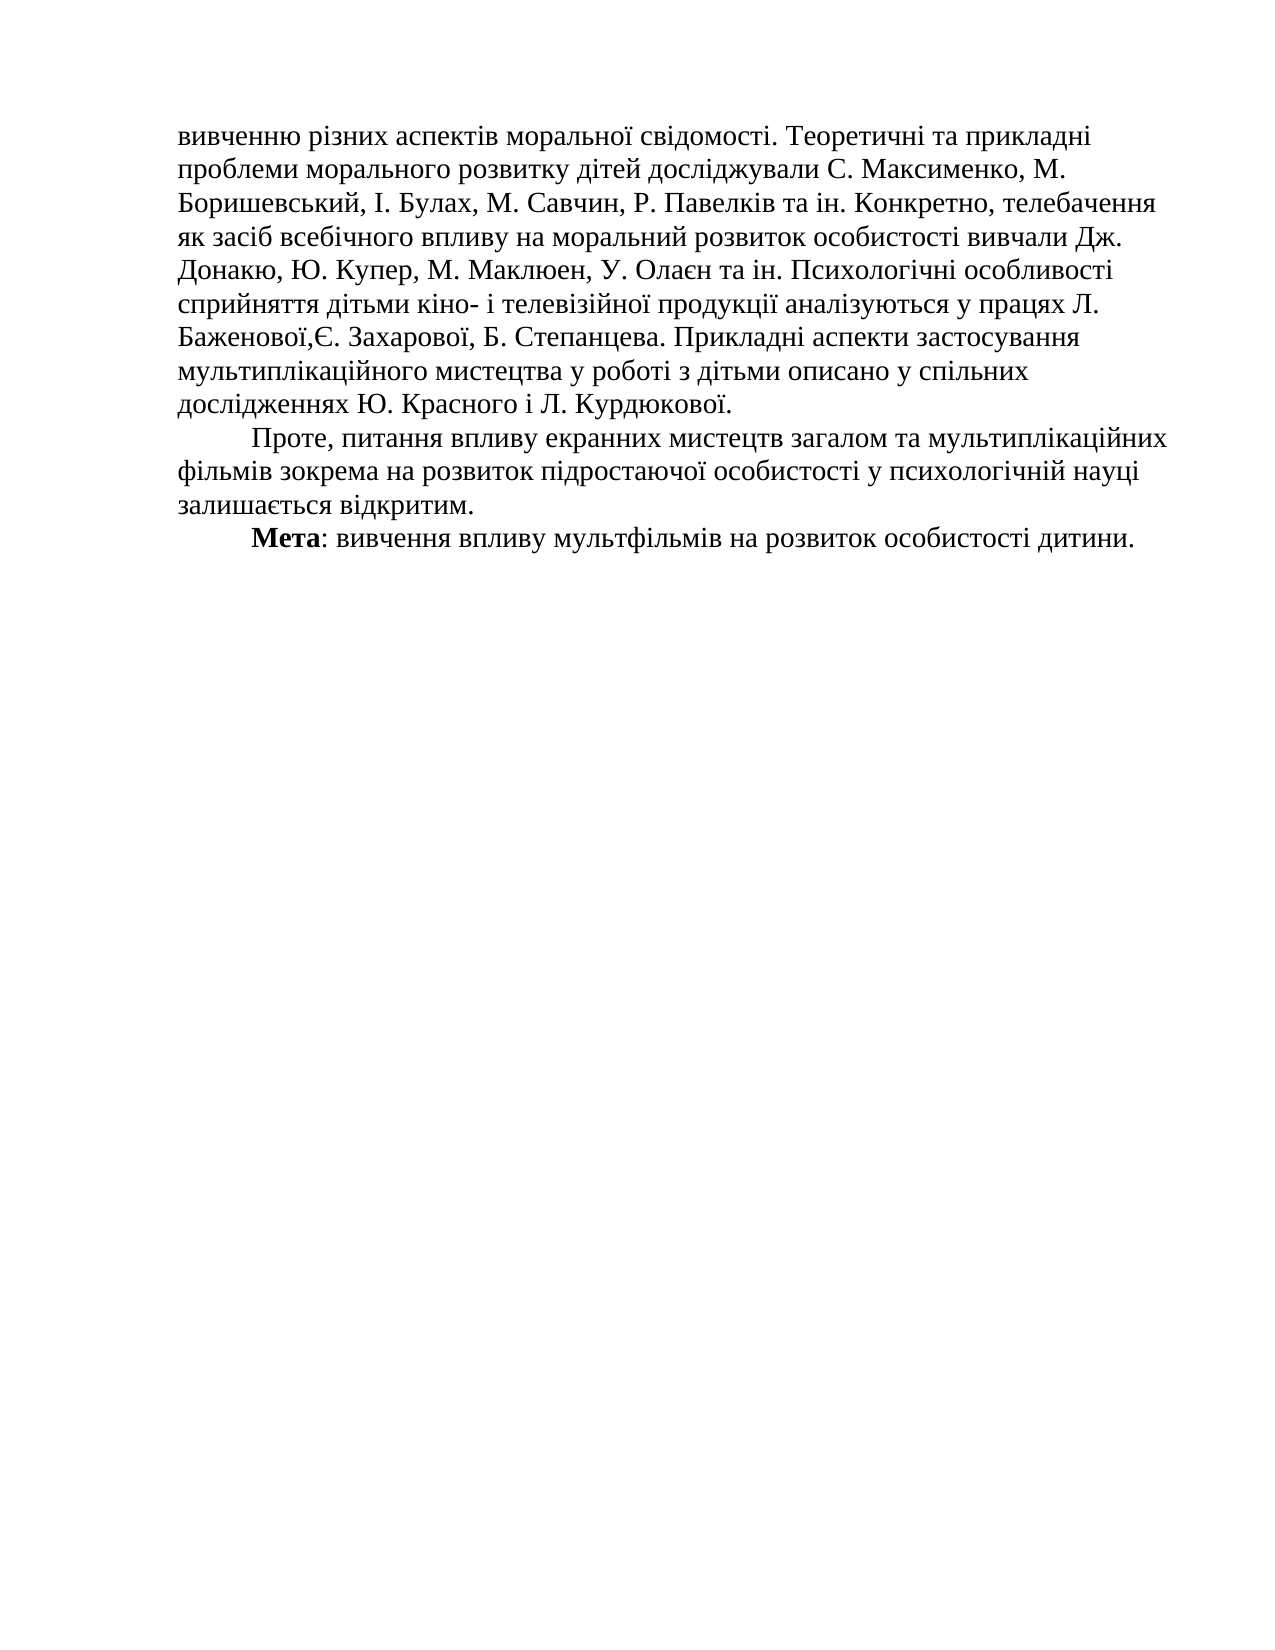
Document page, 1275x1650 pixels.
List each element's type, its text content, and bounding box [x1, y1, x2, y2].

text Мета: вивчення впливу мультфільмів на розвиток особистості дитини. [177, 521, 1186, 554]
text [177, 118, 1186, 420]
text Проте, питання впливу екранних мистецтв загалом та мультиплікаційних фільмів зокрема на розвиток підростаючої особистості у психологічній науці залишається відкритим. [177, 420, 1186, 521]
